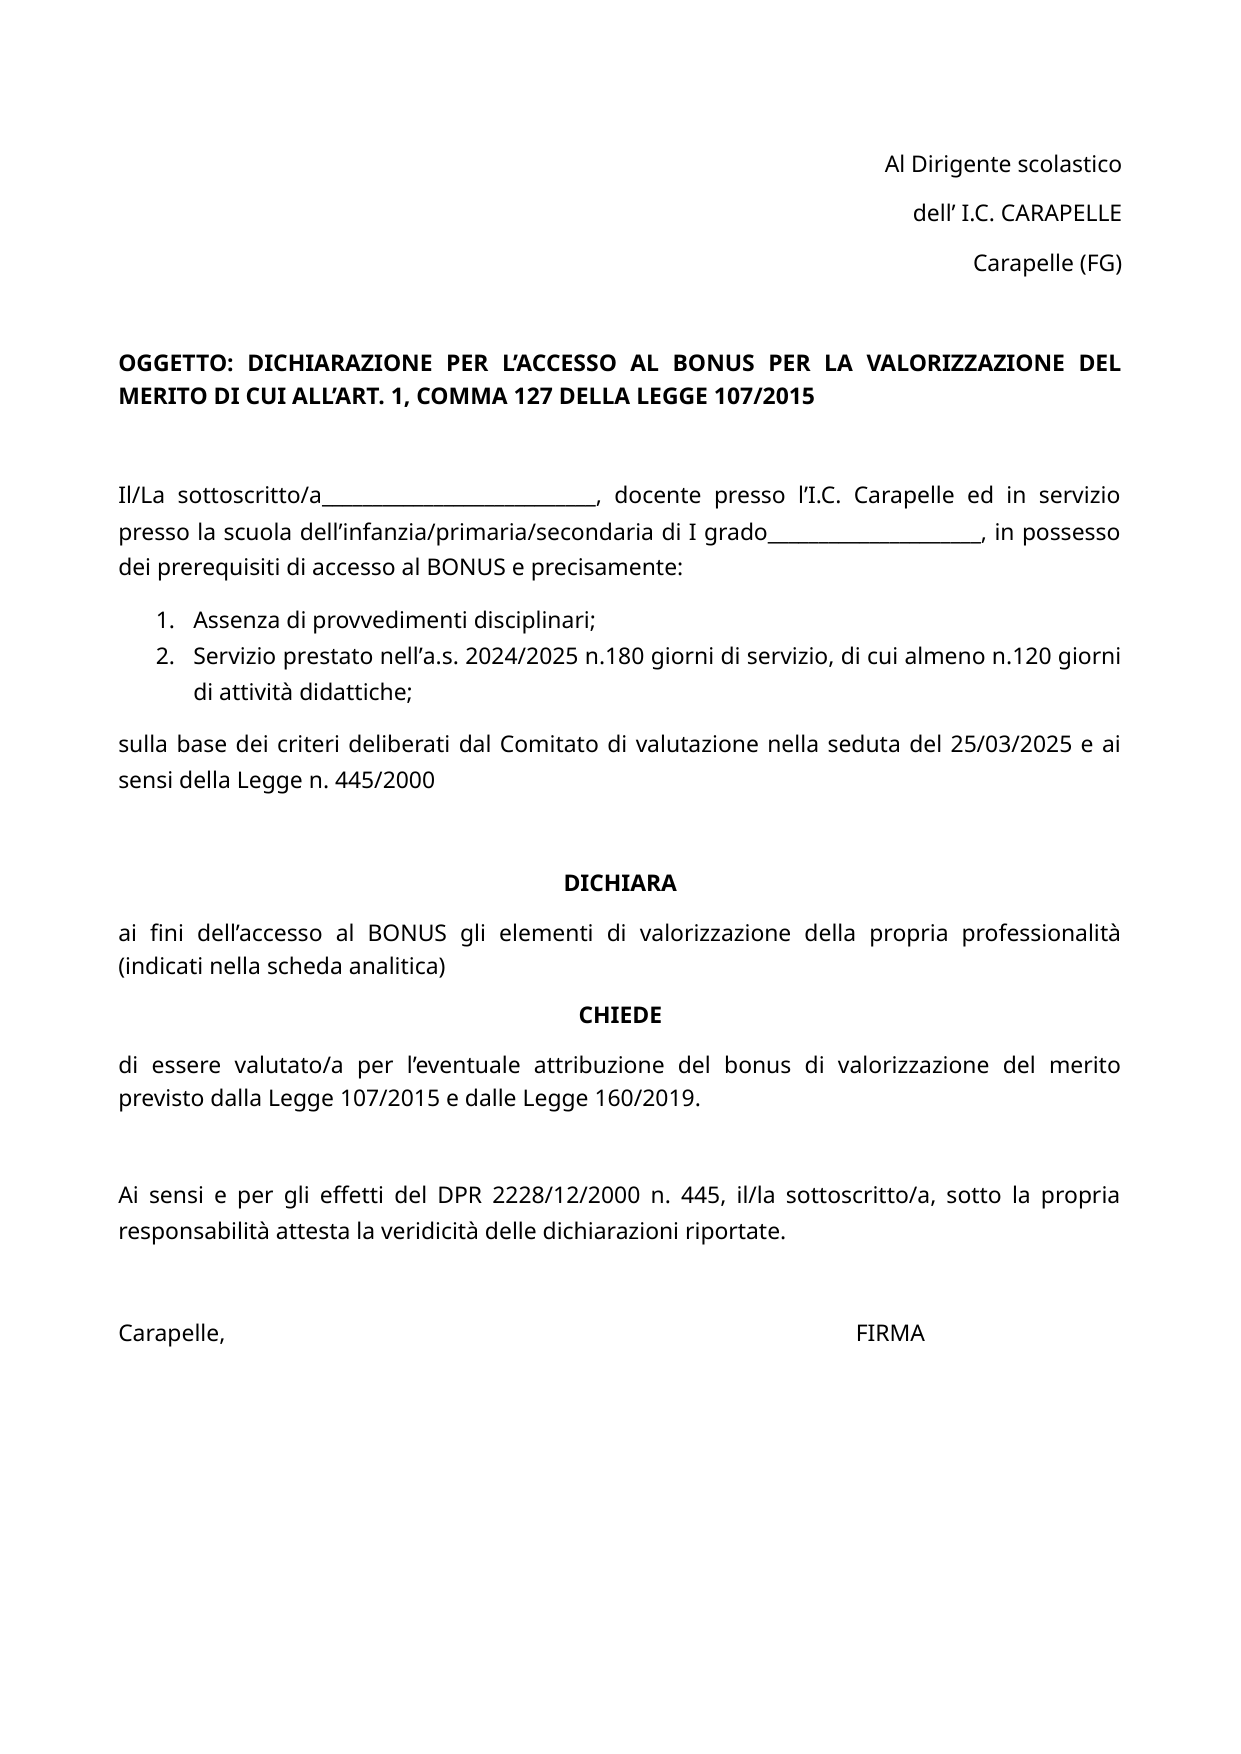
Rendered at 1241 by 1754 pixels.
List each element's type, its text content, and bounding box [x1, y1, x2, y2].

text OGGETTO: DICHIARAZIONE PER L’ACCESSO AL BONUS PER LA VALORIZZAZIONE DEL MERITO DI CUI ALL’ART. 1, COMMA 127 DELLA LEGGE 107/2015 [118, 347, 1122, 411]
text Carapelle (FG) [118, 247, 1122, 278]
list Servizio prestato nell’a.s. 2024/2025 n.180 giorni di servizio, di cui almeno n.120 giorni di attività didattiche; [156, 640, 1122, 707]
text CHIEDE [118, 999, 1122, 1031]
text Il/La sottoscritto/a___________________________, docente presso l’I.C. Carapelle ed in servizio presso la scuola dell’infanzia/primaria/secondaria di I grado_____________________, in possesso dei prerequisiti di accesso al BONUS e precisamente: [118, 479, 1122, 583]
text di essere valutato/a per l’eventuale attribuzione del bonus di valorizzazione del merito previsto dalla Legge 107/2015 e dalle Legge 160/2019. [118, 1049, 1122, 1114]
text ai fini dell’accesso al BONUS gli elementi di valorizzazione della propria professionalità (indicati nella scheda analitica) [118, 917, 1122, 981]
text Al Dirigente scolastico [118, 148, 1122, 179]
list Assenza di provvedimenti disciplinari; [156, 604, 1122, 635]
text Carapelle, FIRMA [118, 1317, 1122, 1348]
text DICHIARA [118, 867, 1122, 898]
text dell’ I.C. CARAPELLE [118, 197, 1122, 229]
text sulla base dei criteri deliberati dal Comitato di valutazione nella seduta del 25/03/2025 e ai sensi della Legge n. 445/2000 [118, 728, 1122, 796]
text Ai sensi e per gli effetti del DPR 2228/12/2000 n. 445, il/la sottoscritto/a, sotto la propria responsabilità attesta la veridicità delle dichiarazioni riportate. [118, 1179, 1122, 1246]
